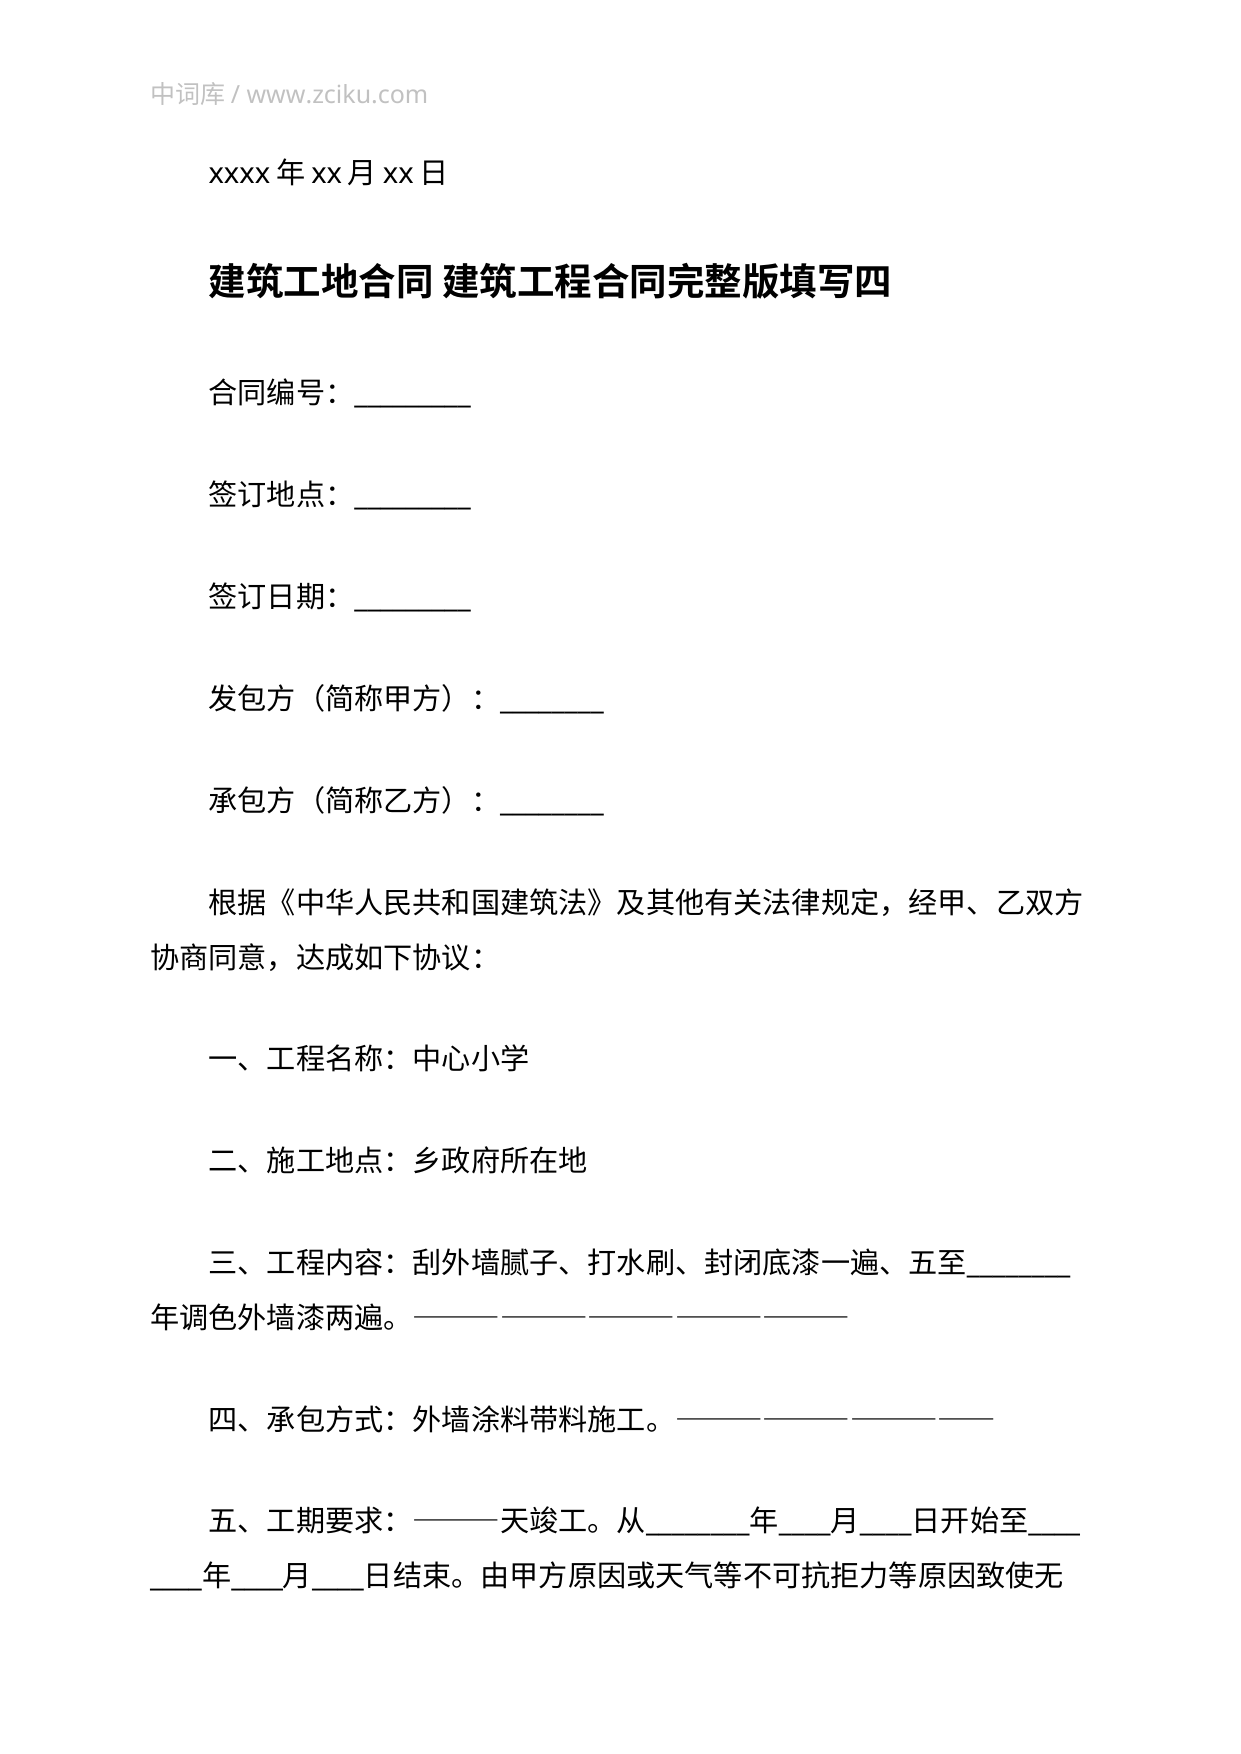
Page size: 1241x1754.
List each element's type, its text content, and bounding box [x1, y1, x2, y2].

text 合同编号：_________ [150, 369, 1090, 412]
text 承包方（简称乙方）：________ [150, 777, 1090, 820]
text 根据《中华人民共和国建筑法》及其他有关法律规定，经甲、乙双方协商同意，达成如下协议： [150, 879, 1090, 976]
text 一、工程名称：中心小学 [150, 1036, 1090, 1078]
text 签订日期：_________ [150, 573, 1090, 616]
text 建筑工地合同 建筑工程合同完整版填写四 [150, 252, 1090, 306]
text 三、工程内容：刮外墙腻子、打水刷、封闭底漆一遍、五至________年调色外墙漆两遍。——————————————— [150, 1239, 1090, 1337]
text 签订地点：_________ [150, 471, 1090, 514]
text xxxx年xx月xx日 [150, 150, 1090, 192]
text 发包方（简称甲方）：________ [150, 675, 1090, 718]
text 四、承包方式：外墙涂料带料施工。——————————— [150, 1396, 1090, 1438]
text 二、施工地点：乡政府所在地 [150, 1138, 1090, 1180]
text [150, 1498, 1090, 1595]
